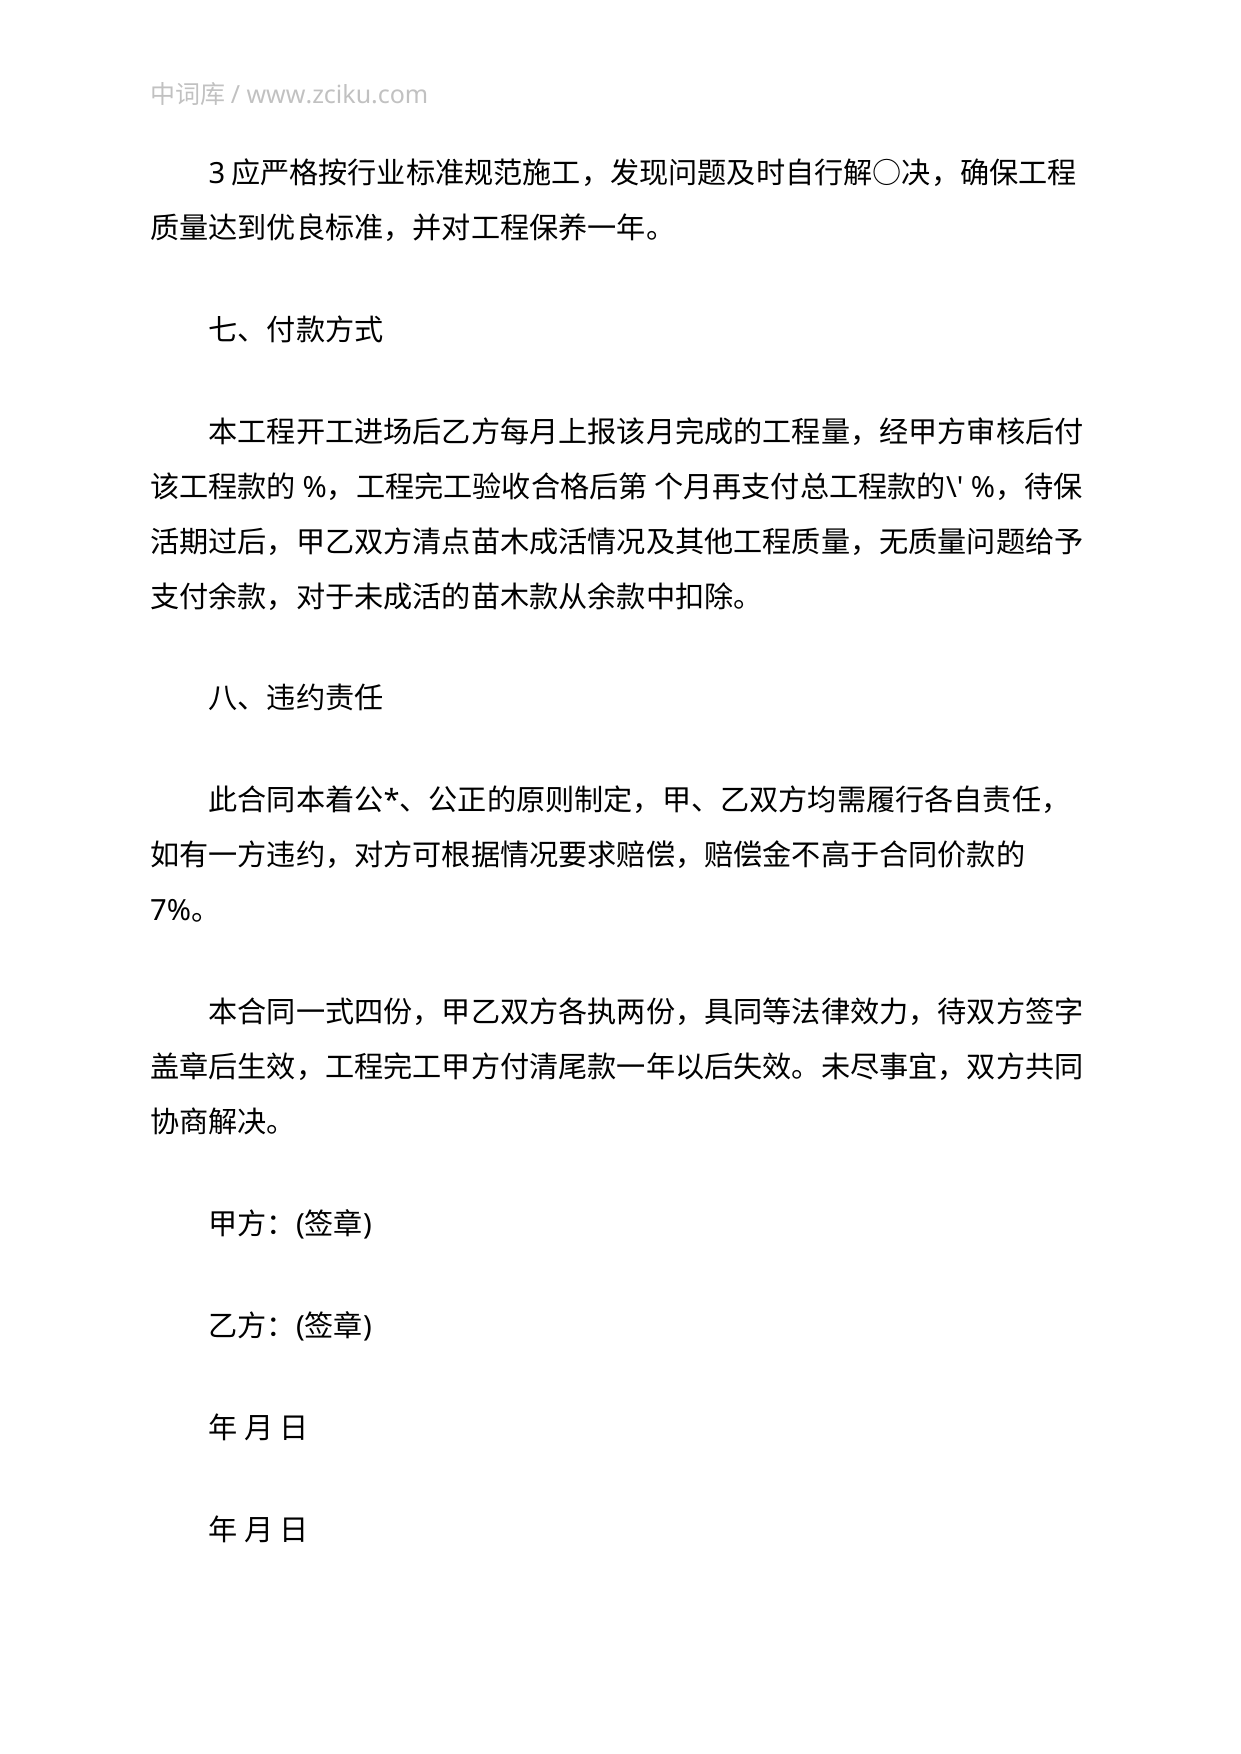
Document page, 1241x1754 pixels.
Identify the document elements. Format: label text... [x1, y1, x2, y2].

text 此合同本着公*、公正的原则制定，甲、乙双方均需履行各自责任，如有一方违约，对方可根据情况要求赔偿，赔偿金不高于合同价款的7%。 [150, 777, 1090, 929]
text 本合同一式四份，甲乙双方各执两份，具同等法律效力，待双方签字盖章后生效，工程完工甲方付清尾款一年以后失效。未尽事宜，双方共同协商解决。 [150, 989, 1090, 1141]
text 乙方：(签章) [150, 1302, 1090, 1345]
text 年 月 日 [150, 1404, 1090, 1447]
text 3应严格按行业标准规范施工，发现问题及时自行解○决，确保工程质量达到优良标准，并对工程保养一年。 [150, 150, 1090, 247]
text 年 月 日 [150, 1506, 1090, 1548]
text 本工程开工进场后乙方每月上报该月完成的工程量，经甲方审核后付该工程款的 %，工程完工验收合格后第 个月再支付总工程款的\' %，待保活期过后，甲乙双方清点苗木成活情况及其他工程质量，无质量问题给予支付余款，对于未成活的苗木款从余款中扣除。 [150, 408, 1090, 616]
text 八、违约责任 [150, 675, 1090, 717]
text 甲方：(签章) [150, 1200, 1090, 1243]
text 七、付款方式 [150, 307, 1090, 349]
